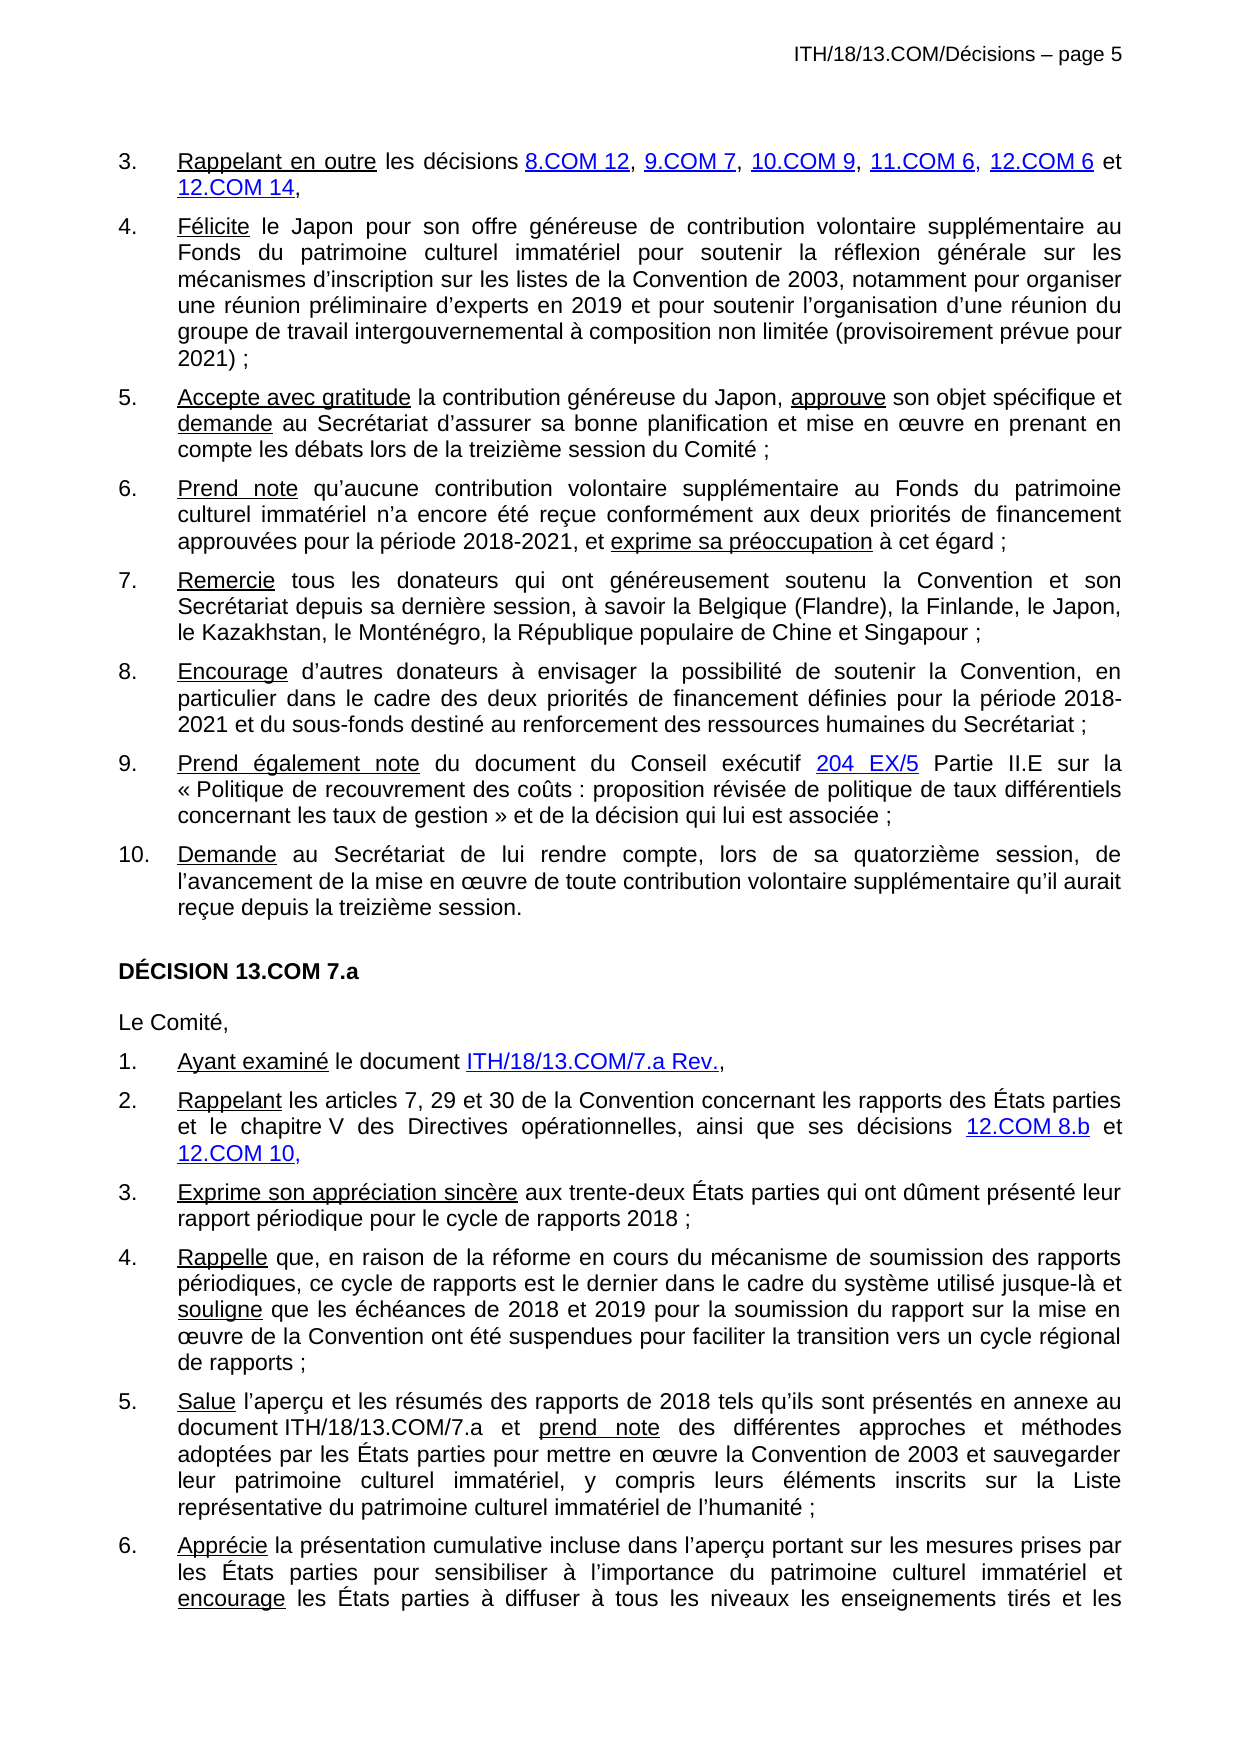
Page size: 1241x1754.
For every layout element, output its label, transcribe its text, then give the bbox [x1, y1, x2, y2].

text Prend également note du document du Conseil exécutif 204 EX/5 Partie II.E sur la « Politique de recouvrement des coûts : proposition révisée de politique de taux différentiels concernant les taux de gestion » et de la décision qui lui est associée ; [118, 750, 1122, 829]
text Prend note qu’aucune contribution volontaire supplémentaire au Fonds du patrimoine culturel immatériel n’a encore été reçue conformément aux deux priorités de financement approuvées pour la période 2018-2021, et exprime sa préoccupation à cet égard ; [118, 475, 1122, 554]
text Exprime son appréciation sincère aux trente-deux États parties qui ont dûment présenté leur rapport périodique pour le cycle de rapports 2018 ; [118, 1178, 1122, 1231]
title DÉCISION 13.COM 7.a [118, 958, 1122, 984]
text Encourage d’autres donateurs à envisager la possibilité de soutenir la Convention, en particulier dans le cadre des deux priorités de financement définies pour la période 2018-2021 et du sous-fonds destiné au renforcement des ressources humaines du Secrétariat ; [118, 658, 1122, 737]
text Demande au Secrétariat de lui rendre compte, lors de sa quatorzième session, de l’avancement de la mise en œuvre de toute contribution volontaire supplémentaire qu’il aurait reçue depuis la treizième session. [118, 841, 1122, 920]
text Remercie tous les donateurs qui ont généreusement soutenu la Convention et son Secrétariat depuis sa dernière session, à savoir la Belgique (Flandre), la Finlande, le Japon, le Kazakhstan, le Monténégro, la République populaire de Chine et Singapour ; [118, 567, 1122, 646]
text Salue l’aperçu et les résumés des rapports de 2018 tels qu’ils sont présentés en annexe au document ITH/18/13.COM/7.a et prend note des différentes approches et méthodes adoptées par les États parties pour mettre en œuvre la Convention de 2003 et sauvegarder leur patrimoine culturel immatériel, y compris leurs éléments inscrits sur la Liste représentative du patrimoine culturel immatériel de l’humanité ; [118, 1388, 1122, 1520]
text Rappelle que, en raison de la réforme en cours du mécanisme de soumission des rapports périodiques, ce cycle de rapports est le dernier dans le cadre du système utilisé jusque-là et souligne que les échéances de 2018 et 2019 pour la soumission du rapport sur la mise en œuvre de la Convention ont été suspendues pour faciliter la transition vers un cycle régional de rapports ; [118, 1244, 1122, 1376]
text Félicite le Japon pour son offre généreuse de contribution volontaire supplémentaire au Fonds du patrimoine culturel immatériel pour soutenir la réflexion générale sur les mécanismes d’inscription sur les listes de la Convention de 2003, notamment pour organiser une réunion préliminaire d’experts en 2019 et pour soutenir l’organisation d’une réunion du groupe de travail intergouvernemental à composition non limitée (provisoirement prévue pour 2021) ; [118, 213, 1122, 371]
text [118, 1532, 1122, 1611]
text Le Comité, [118, 1009, 1122, 1036]
text Rappelant les articles 7, 29 et 30 de la Convention concernant les rapports des États parties et le chapitre V des Directives opérationnelles, ainsi que ses décisions 12.COM 8.b et 12.COM 10, [118, 1087, 1122, 1166]
text Rappelant en outre les décisions 8.COM 12, 9.COM 7, 10.COM 9, 11.COM 6, 12.COM 6 et 12.COM 14, [118, 148, 1122, 200]
text Accepte avec gratitude la contribution généreuse du Japon, approuve son objet spécifique et demande au Secrétariat d’assurer sa bonne planification et mise en œuvre en prenant en compte les débats lors de la treizième session du Comité ; [118, 383, 1122, 463]
list Ayant examiné le document ITH/18/13.COM/7.a Rev., [118, 1048, 1122, 1074]
